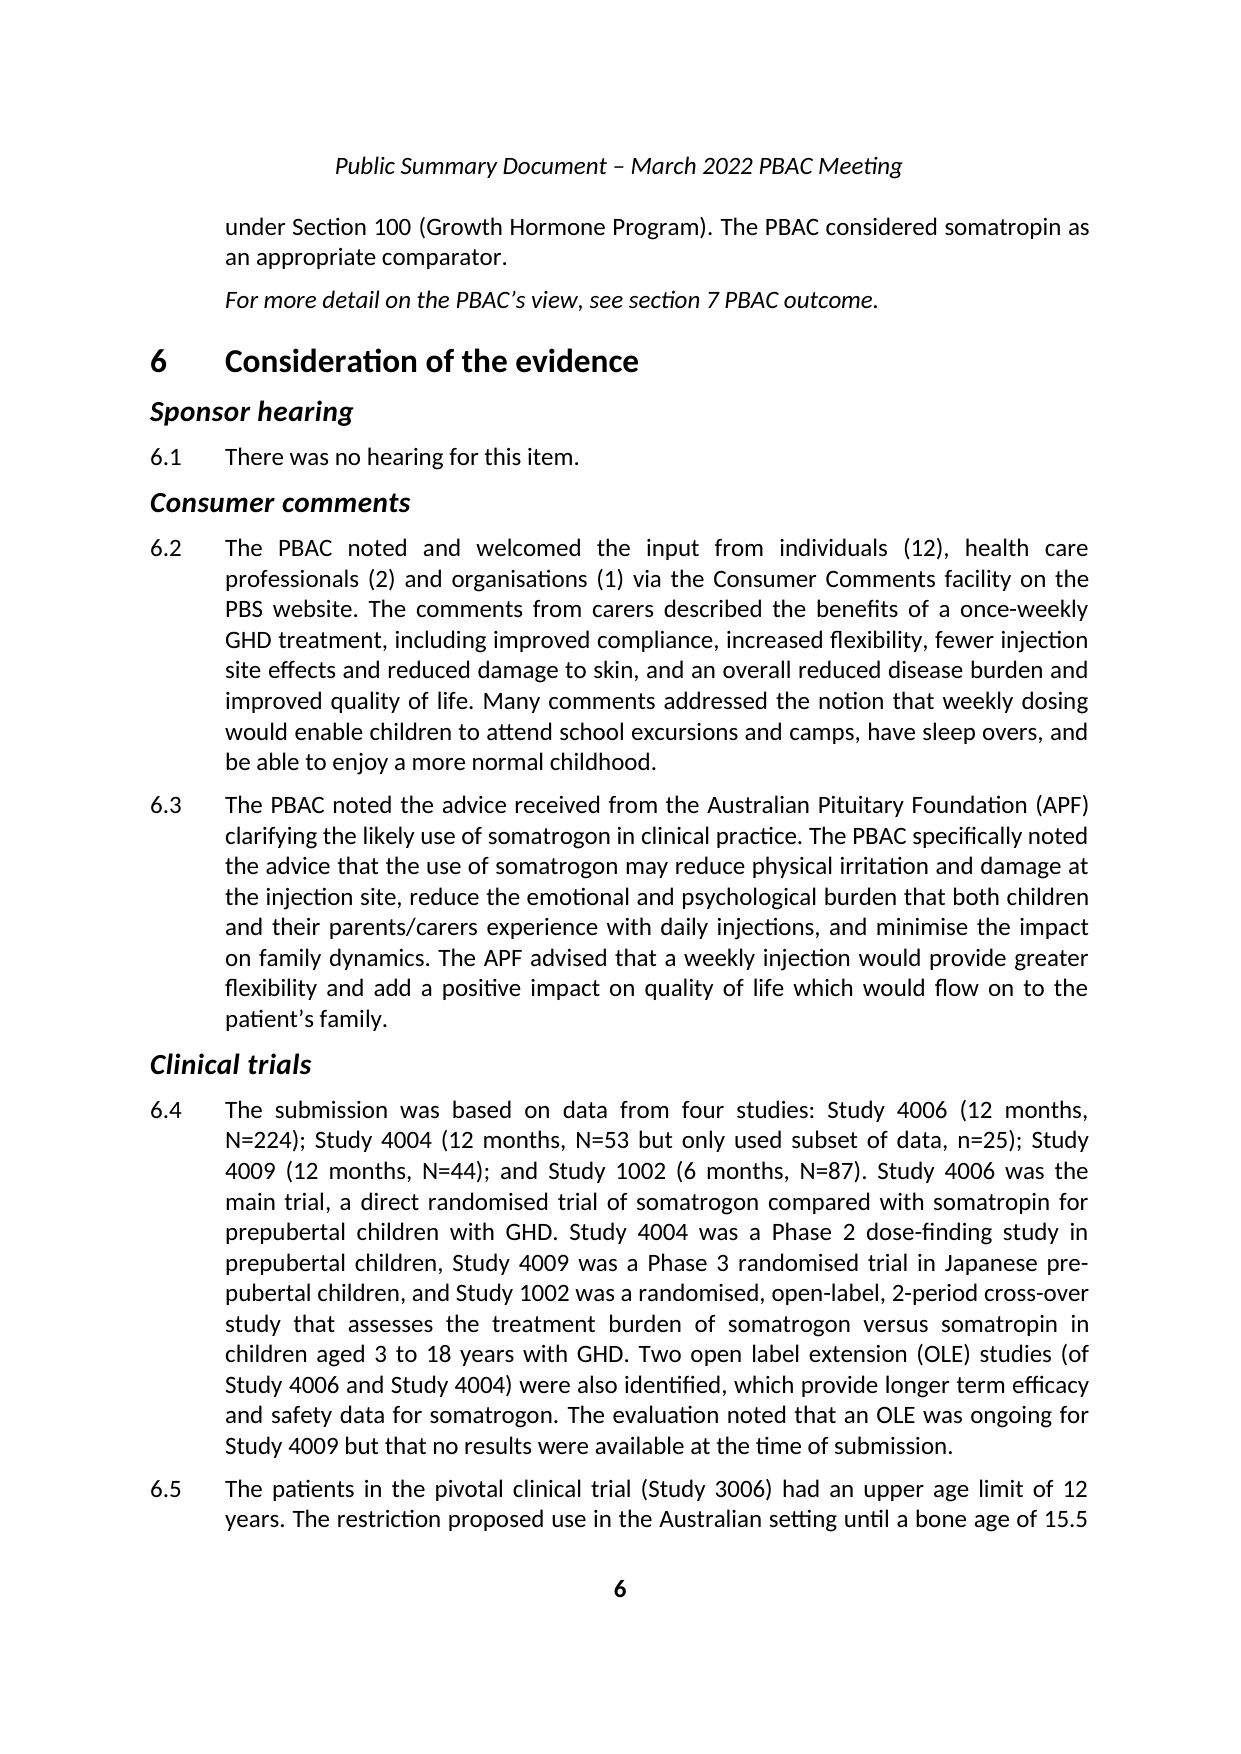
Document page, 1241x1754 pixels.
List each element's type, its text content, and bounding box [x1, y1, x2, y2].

text The PBAC noted and welcomed the input from individuals (12), health care professionals (2) and organisations (1) via the Consumer Comments facility on the PBS website. The comments from carers described the benefits of a once-weekly GHD treatment, including improved compliance, increased flexibility, fewer injection site effects and reduced damage to skin, and an overall reduced disease burden and improved quality of life. Many comments addressed the notion that weekly dosing would enable children to attend school excursions and camps, have sleep overs, and be able to enjoy a more normal childhood. [150, 533, 1090, 777]
text There was no hearing for this item. [150, 441, 1090, 472]
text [150, 1473, 1090, 1534]
text The submission was based on data from four studies: Study 4006 (12 months, N=224); Study 4004 (12 months, N=53 but only used subset of data, n=25); Study 4009 (12 months, N=44); and Study 1002 (6 months, N=87). Study 4006 was the main trial, a direct randomised trial of somatrogon compared with somatropin for prepubertal children with GHD. Study 4004 was a Phase 2 dose-finding study in prepubertal children, Study 4009 was a Phase 3 randomised trial in Japanese pre-pubertal children, and Study 1002 was a randomised, open-label, 2-period cross-over study that assesses the treatment burden of somatrogon versus somatropin in children aged 3 to 18 years with GHD. Two open label extension (OLE) studies (of Study 4006 and Study 4004) were also identified, which provide longer term efficacy and safety data for somatrogon. The evaluation noted that an OLE was ongoing for Study 4009 but that no results were available at the time of submission. [150, 1094, 1090, 1460]
subtitle Clinical trials [150, 1046, 1090, 1082]
list For more detail on the PBAC’s view, see section 7 PBAC outcome. [225, 284, 1090, 315]
subtitle Consideration of the evidence [150, 340, 1090, 381]
subtitle Consumer comments [150, 484, 1090, 520]
text The PBAC noted the advice received from the Australian Pituitary Foundation (APF) clarifying the likely use of somatrogon in clinical practice. The PBAC specifically noted the advice that the use of somatrogon may reduce physical irritation and damage at the injection site, reduce the emotional and psychological burden that both children and their parents/carers experience with daily injections, and minimise the impact on family dynamics. The APF advised that a weekly injection would provide greater flexibility and add a positive impact on quality of life which would flow on to the patient’s family. [150, 789, 1090, 1033]
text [150, 211, 1090, 272]
subtitle Sponsor hearing [150, 393, 1090, 429]
